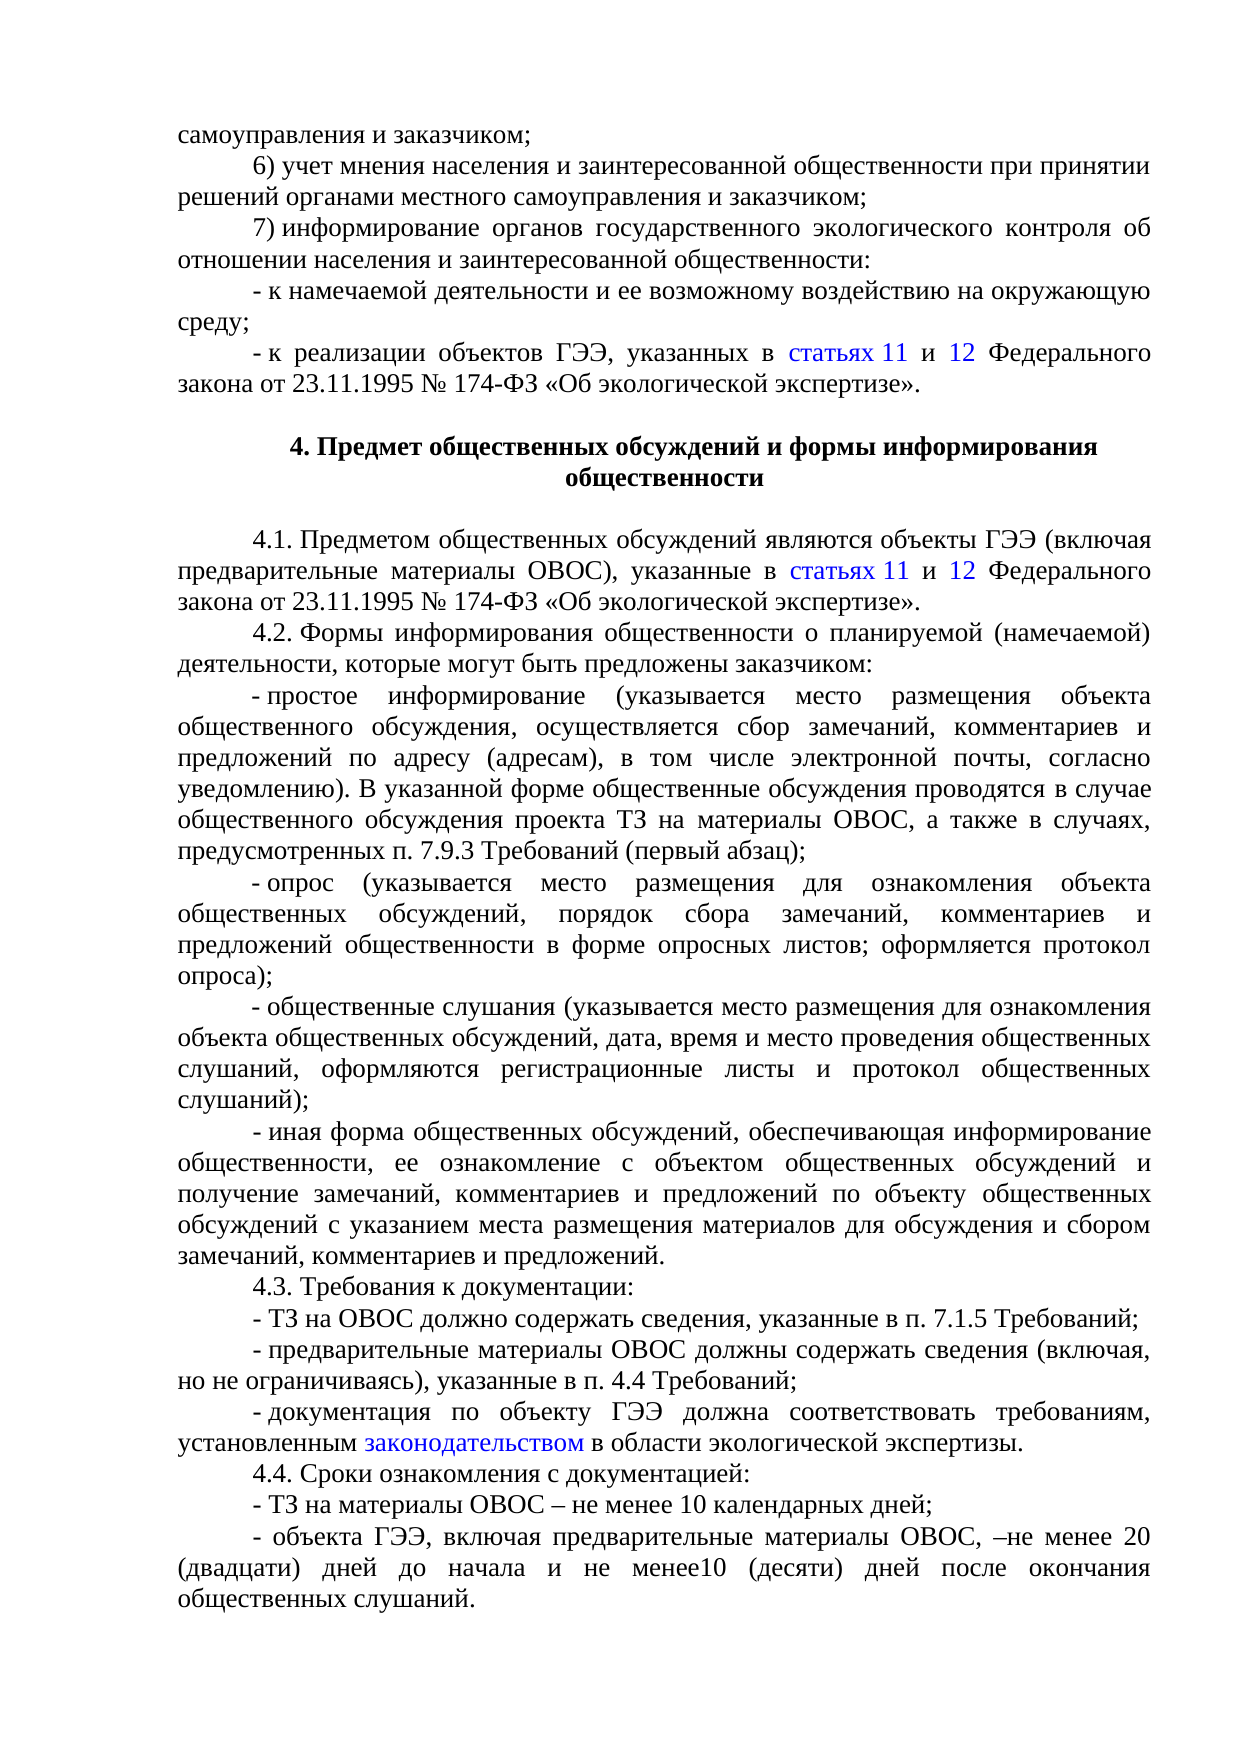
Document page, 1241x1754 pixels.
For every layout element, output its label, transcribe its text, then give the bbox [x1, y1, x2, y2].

text - общественные слушания (указывается место размещения для ознакомления объекта общественных обсуждений, дата, время и место проведения общественных слушаний, оформляются регистрационные листы и протокол общественных слушаний); [177, 990, 1152, 1115]
text - предварительные материалы ОВОС должны содержать сведения (включая, но не ограничиваясь), указанные в п. 4.4 Требований; [177, 1333, 1152, 1395]
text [177, 118, 1152, 149]
text - ТЗ на ОВОС должно содержать сведения, указанные в п. 7.1.5 Требований; [177, 1302, 1152, 1333]
text - иная форма общественных обсуждений, обеспечивающая информирование общественности, ее ознакомление с объектом общественных обсуждений и получение замечаний, комментариев и предложений по объекту общественных обсуждений с указанием места размещения материалов для обсуждения и сбором замечаний, комментариев и предложений. [177, 1115, 1152, 1271]
text - документация по объекту ГЭЭ должна соответствовать требованиям, установленным законодательством в области экологической экспертизы. [177, 1395, 1152, 1457]
text - объекта ГЭЭ, включая предварительные материалы ОВОС, –не менее 20 (двадцати) дней до начала и не менее10 (десяти) дней после окончания общественных слушаний. [177, 1520, 1152, 1613]
text - ТЗ на материалы ОВОС – не менее 10 календарных дней; [177, 1488, 1152, 1520]
text - опрос (указывается место размещения для ознакомления объекта общественных обсуждений, порядок сбора замечаний, комментариев и предложений общественности в форме опросных листов; оформляется протокол опроса); [177, 866, 1152, 990]
text - простое информирование (указывается место размещения объекта общественного обсуждения, осуществляется сбор замечаний, комментариев и предложений по адресу (адресам), в том числе электронной почты, согласно уведомлению). В указанной форме общественные обсуждения проводятся в случае общественного обсуждения проекта ТЗ на материалы ОВОС, а также в случаях, предусмотренных п. 7.9.3 Требований (первый абзац); [177, 679, 1152, 866]
text 6) учет мнения населения и заинтересованной общественности при принятии решений органами местного самоуправления и заказчиком; [177, 149, 1152, 212]
text - к намечаемой деятельности и ее возможному воздействию на окружающую среду; [177, 274, 1152, 336]
text - к реализации объектов ГЭЭ, указанных в статьях 11 и 12 Федерального закона от 23.11.1995 № 174-ФЗ «Об экологической экспертизе». [177, 336, 1152, 398]
text 4.3. Требования к документации: [177, 1271, 1152, 1302]
text 4.2. Формы информирования общественности о планируемой (намечаемой) деятельности, которые могут быть предложены заказчиком: [177, 616, 1152, 679]
text 7) информирование органов государственного экологического контроля об отношении населения и заинтересованной общественности: [177, 212, 1152, 274]
text 4.4. Сроки ознакомления с документацией: [177, 1457, 1152, 1488]
text 4. Предмет общественных обсуждений и формы информирования общественности [177, 429, 1152, 492]
text 4.1. Предметом общественных обсуждений являются объекты ГЭЭ (включая предварительные материалы ОВОС), указанные в статьях 11 и 12 Федерального закона от 23.11.1995 № 174-ФЗ «Об экологической экспертизе». [177, 523, 1152, 616]
